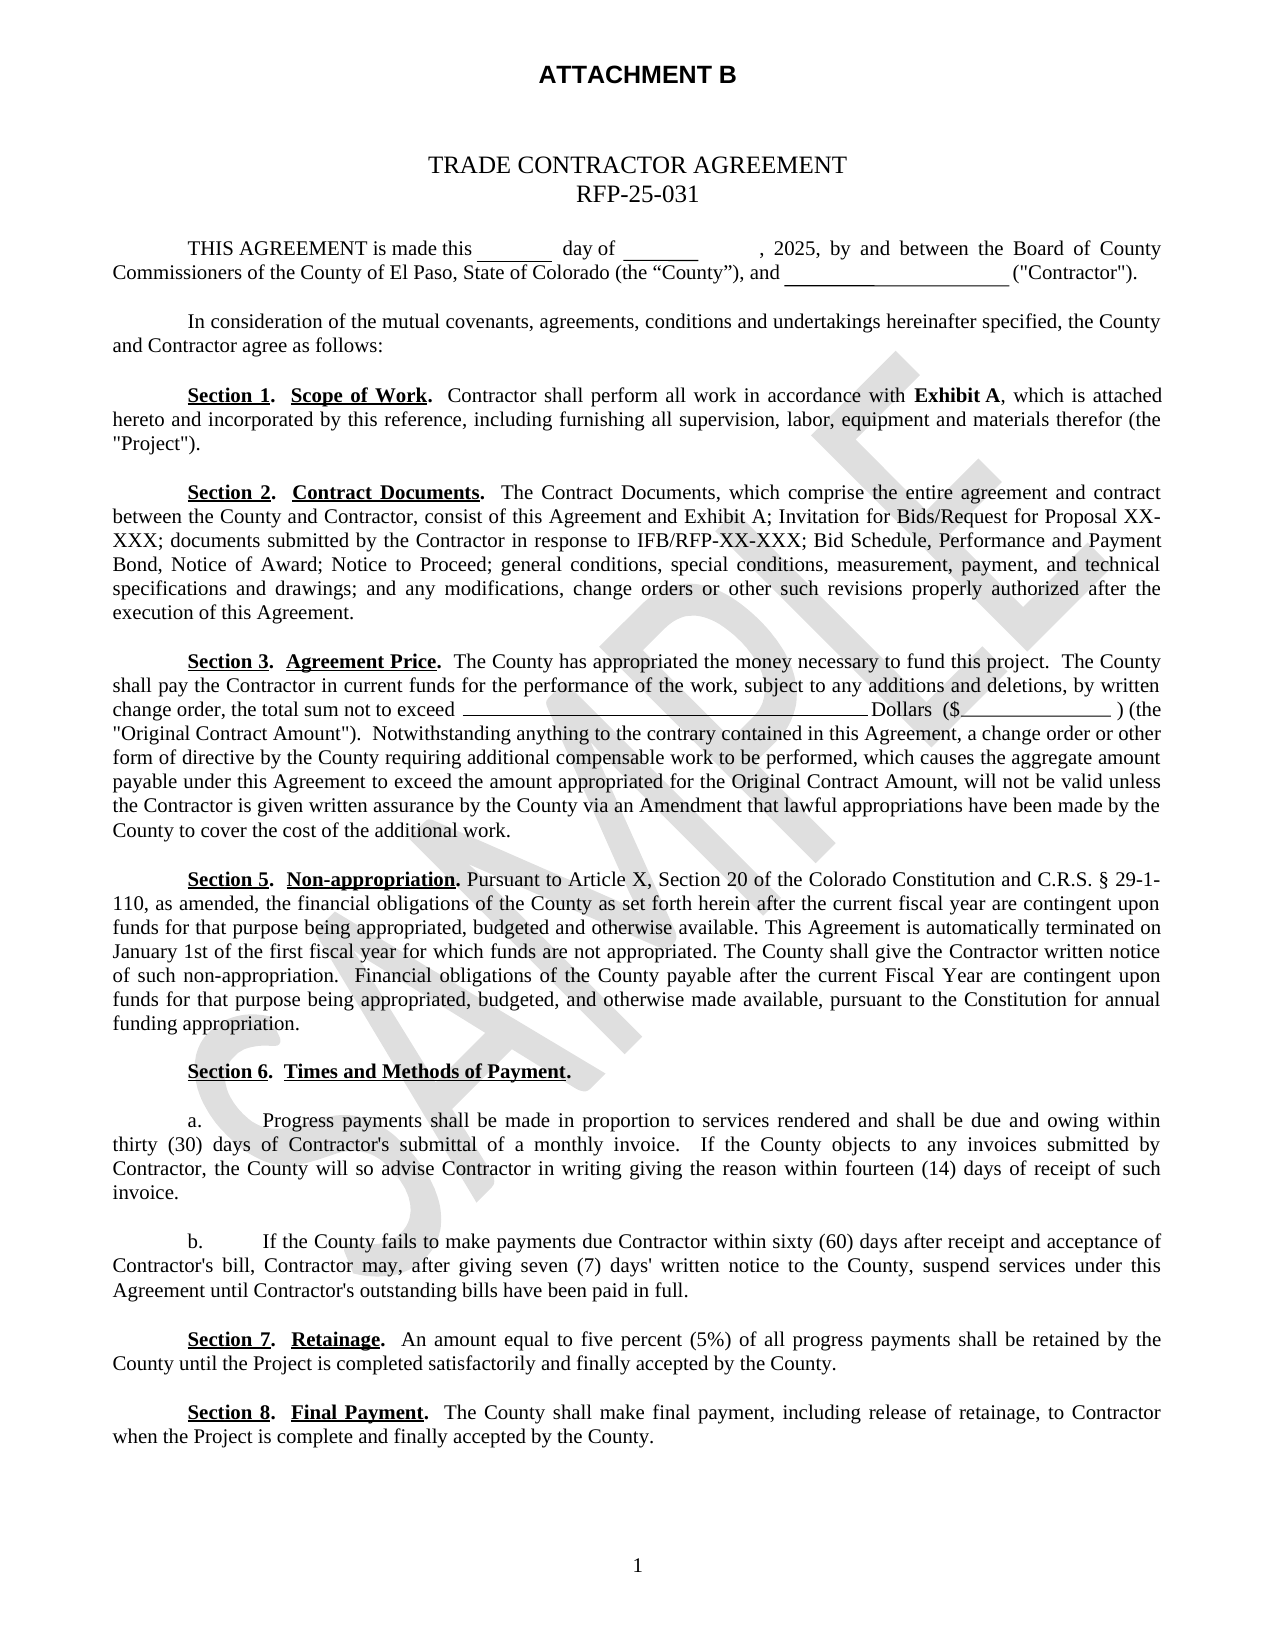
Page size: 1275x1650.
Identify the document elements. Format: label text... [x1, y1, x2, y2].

subtitle TRADE CONTRACTOR AGREEMENT [112, 150, 1162, 179]
text In consideration of the mutual covenants, agreements, conditions and undertakings hereinafter specified, the County and Contractor agree as follows: [112, 309, 1162, 357]
text Section 5. Non-appropriation. Pursuant to Article X, Section 20 of the Colorado Constitution and C.R.S. § 29-1-110, as amended, the financial obligations of the County as set forth herein after the current fiscal year are contingent upon funds for that purpose being appropriated, budgeted and otherwise available. This Agreement is automatically terminated on January 1st of the first fiscal year for which funds are not appropriated. The County shall give the Contractor written notice of such non-appropriation. Financial obligations of the County payable after the current Fiscal Year are contingent upon funds for that purpose being appropriated, budgeted, and otherwise made available, pursuant to the Constitution for annual funding appropriation. [112, 867, 1162, 1035]
text Section 1. Scope of Work. Contractor shall perform all work in accordance with Exhibit A, which is attached hereto and incorporated by this reference, including furnishing all supervision, labor, equipment and materials therefor (the "Project"). [112, 382, 1162, 455]
text THIS AGREEMENT is made this day of , 2025, by and between the Board of County Commissioners of the County of El Paso, State of Colorado (the “County”), and ("Contractor"). [112, 236, 1162, 284]
text Section 8. Final Payment. The County shall make final payment, including release of retainage, to Contractor when the Project is complete and finally accepted by the County. [112, 1400, 1162, 1448]
subtitle RFP-25-031 [112, 179, 1162, 207]
text Section 3. Agreement Price. The County has appropriated the money necessary to fund this project. The County shall pay the Contractor in current funds for the performance of the work, subject to any additions and deletions, by written change order, the total sum not to exceed Dollars ($ ) (the "Original Contract Amount"). Notwithstanding anything to the contrary contained in this Agreement, a change order or other form of directive by the County requiring additional compensable work to be performed, which causes the aggregate amount payable under this Agreement to exceed the amount appropriated for the Original Contract Amount, will not be valid unless the Contractor is given written assurance by the County via an Amendment that lawful appropriations have been made by the County to cover the cost of the additional work. [112, 649, 1162, 842]
text Section 7. Retainage. An amount equal to five percent (5%) of all progress payments shall be retained by the County until the Project is completed satisfactorily and finally accepted by the County. [112, 1327, 1162, 1375]
text Section 6. Times and Methods of Payment. [112, 1059, 1162, 1083]
text a. Progress payments shall be made in proportion to services rendered and shall be due and owing within thirty (30) days of Contractor's submittal of a monthly invoice. If the County objects to any invoices submitted by Contractor, the County will so advise Contractor in writing giving the reason within fourteen (14) days of receipt of such invoice. [112, 1108, 1162, 1204]
text b. If the County fails to make payments due Contractor within sixty (60) days after receipt and acceptance of Contractor's bill, Contractor may, after giving seven (7) days' written notice to the County, suspend services under this Agreement until Contractor's outstanding bills have been paid in full. [112, 1229, 1162, 1302]
text Section 2. Contract Documents. The Contract Documents, which comprise the entire agreement and contract between the County and Contractor, consist of this Agreement and Exhibit A; Invitation for Bids/Request for Proposal XX-XXX; documents submitted by the Contractor in response to IFB/RFP-XX-XXX; Bid Schedule, Performance and Payment Bond, Notice of Award; Notice to Proceed; general conditions, special conditions, measurement, payment, and technical specifications and drawings; and any modifications, change orders or other such revisions properly authorized after the execution of this Agreement. [112, 480, 1162, 624]
